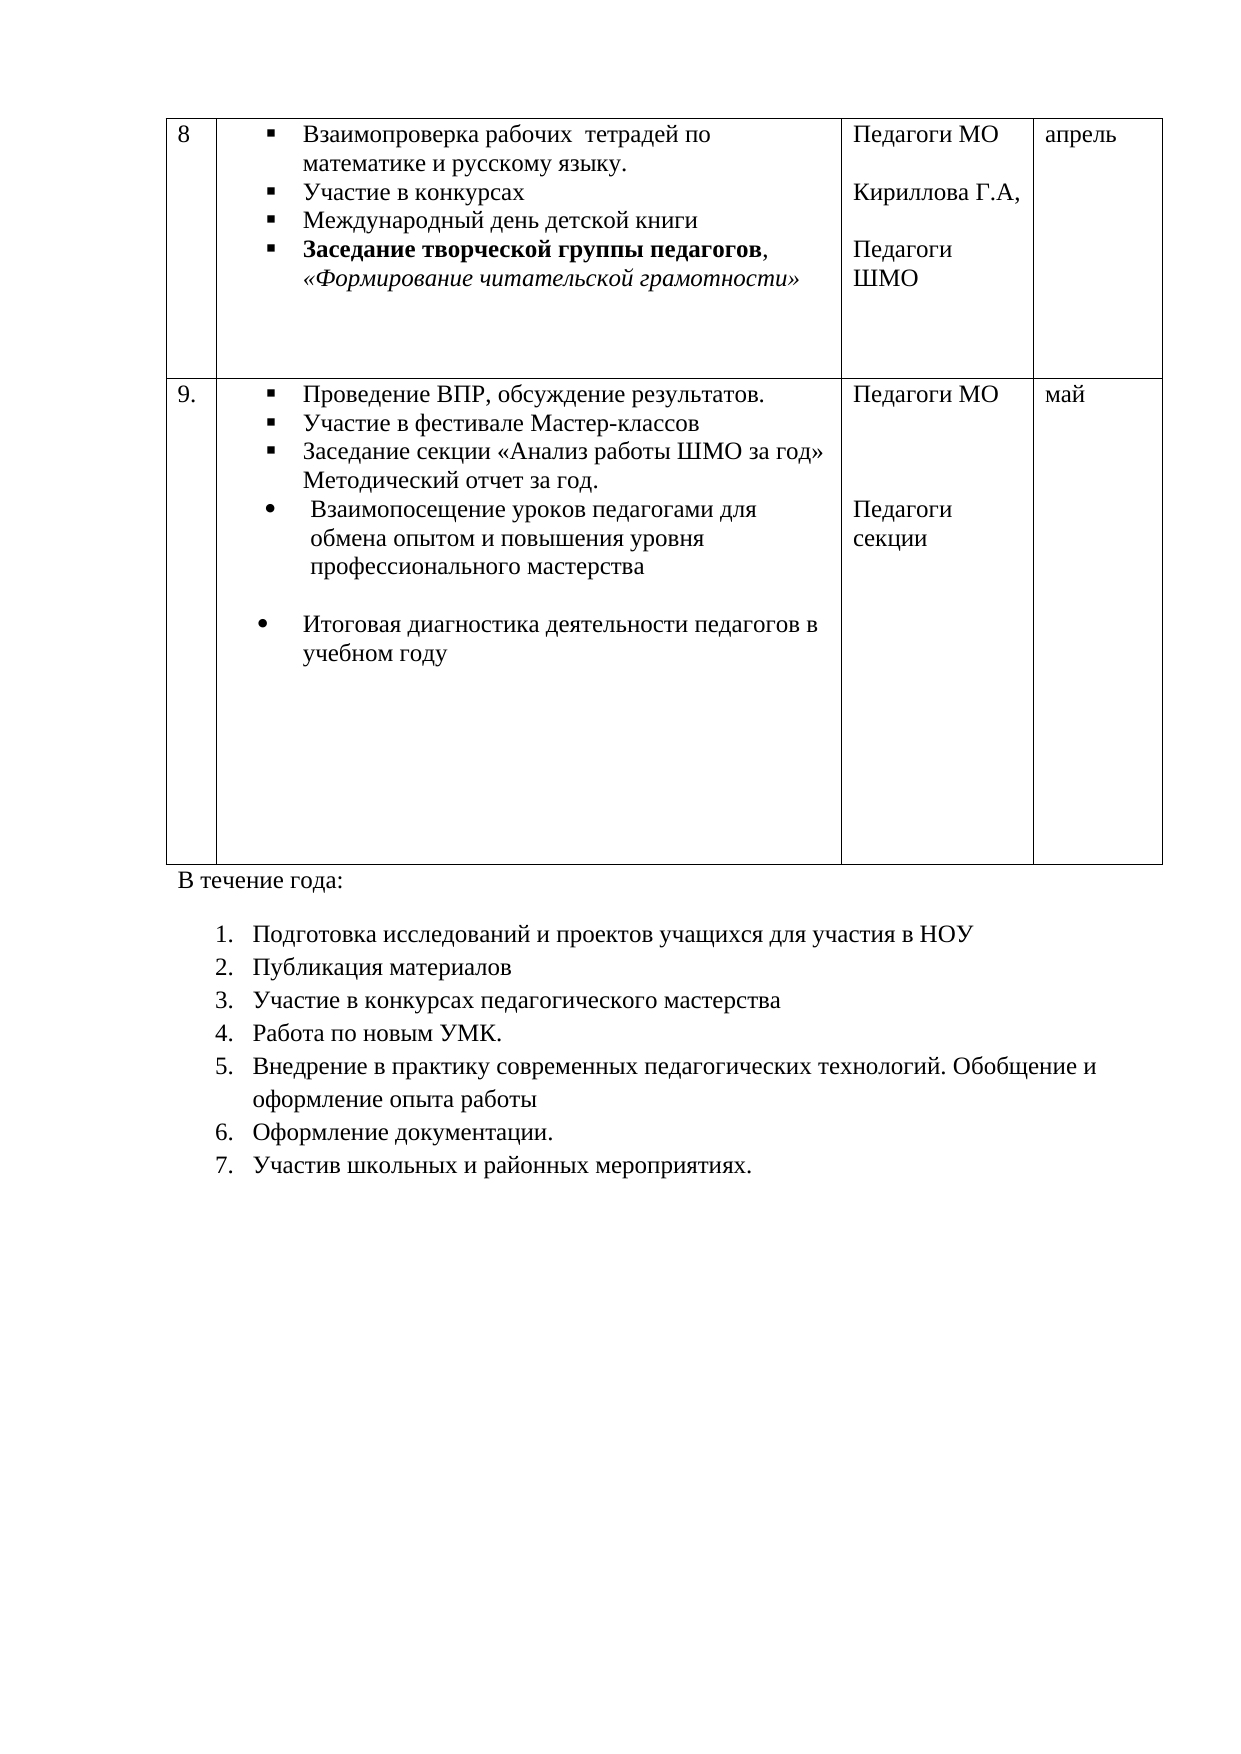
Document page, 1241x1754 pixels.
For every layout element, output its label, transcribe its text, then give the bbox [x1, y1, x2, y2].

list Внедрение в практику современных педагогических технологий. Обобщение и оформление опыта работы [215, 1051, 1152, 1113]
table_cell 8 [167, 119, 216, 378]
list Подготовка исследований и проектов учащихся для участия в НОУ [215, 919, 1152, 948]
table_cell Педагоги МО Кириллова Г.А, Педагоги ШМО [842, 119, 1033, 378]
table_cell апрель [1034, 119, 1162, 378]
table_cell Педагоги МО Педагоги секции [842, 379, 1033, 864]
table_cell Проведение ВПР, обсуждение результатов. Участие в фестивале Мастер-классов Заседание секции «Анализ работы ШМО за год» Методический отчет за год. Взаимопосещение уроков педагогами для обмена опытом и повышения уровня профессионального мастерства Итоговая диагностика деятельности педагогов в учебном году [217, 379, 841, 864]
list Участие в конкурсах педагогического мастерства [215, 985, 1152, 1014]
list Работа по новым УМК. [215, 1018, 1152, 1047]
list Участив школьных и районных мероприятиях. [215, 1150, 1152, 1179]
table_cell 9. [167, 379, 216, 864]
list Публикация материалов [215, 952, 1152, 981]
text В течение года: [177, 865, 1152, 894]
table_cell Взаимопроверка рабочих тетрадей по математике и русскому языку. Участие в конкурсах Международный день детской книги Заседание творческой группы педагогов, «Формирование читательской грамотности» [217, 119, 841, 378]
table_cell май [1034, 379, 1162, 864]
list Оформление документации. [215, 1117, 1152, 1146]
